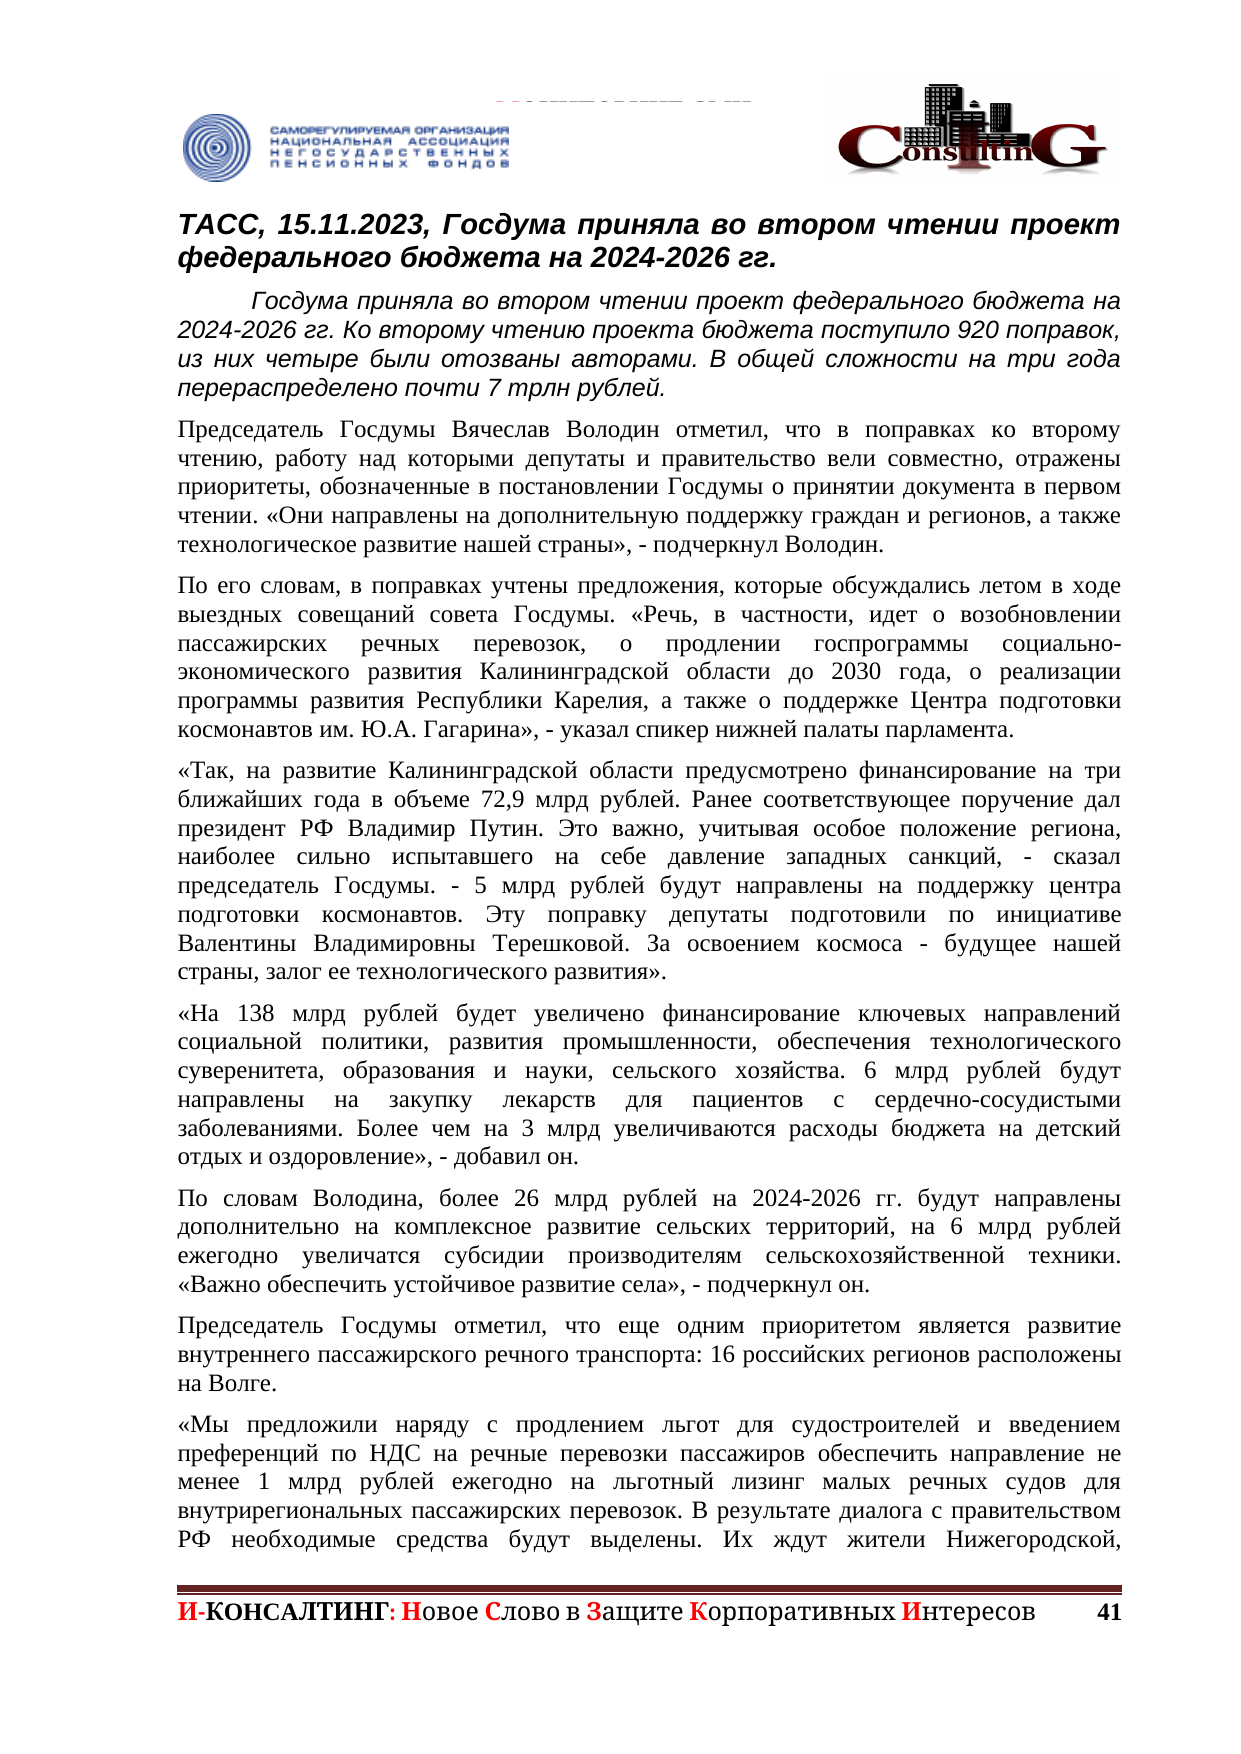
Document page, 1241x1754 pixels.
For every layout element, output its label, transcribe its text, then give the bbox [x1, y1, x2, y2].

subtitle ТАСС, 15.11.2023, Госдума приняла во втором чтении проект федерального бюджета на 2024-2026 гг. [177, 207, 1122, 274]
text Председатель Госдумы Вячеслав Володин отметил, что в поправках ко второму чтению, работу над которыми депутаты и правительство вели совместно, отражены приоритеты, обозначенные в постановлении Госдумы о принятии документа в первом чтении. «Они направлены на дополнительную поддержку граждан и регионов, а также технологическое развитие нашей страны», - подчеркнул Володин. [177, 414, 1122, 558]
subtitle Госдума приняла во втором чтении проект федерального бюджета на 2024-2026 гг. Ко второму чтению проекта бюджета поступило 920 поправок, из них четыре были отозваны авторами. В общей сложности на три года перераспределено почти 7 трлн рублей. [177, 286, 1122, 401]
text «На 138 млрд рублей будет увеличено финансирование ключевых направлений социальной политики, развития промышленности, обеспечения технологического суверенитета, образования и науки, сельского хозяйства. 6 млрд рублей будут направлены на закупку лекарств для пациентов с сердечно-сосудистыми заболеваниями. Более чем на 3 млрд увеличиваются расходы бюджета на детский отдых и оздоровление», - добавил он. [177, 998, 1122, 1170]
text «Так, на развитие Калининградской области предусмотрено финансирование на три ближайших года в объеме 72,9 млрд рублей. Ранее соответствующее поручение дал президент РФ Владимир Путин. Это важно, учитывая особое положение региона, наиболее сильно испытавшего на себе давление западных санкций, - сказал председатель Госдумы. - 5 млрд рублей будут направлены на поддержку центра подготовки космонавтов. Эту поправку депутаты подготовили по инициативе Валентины Владимировны Терешковой. За освоением космоса - будущее нашей страны, залог ее технологического развития». [177, 755, 1122, 985]
text По словам Володина, более 26 млрд рублей на 2024-2026 гг. будут направлены дополнительно на комплексное развитие сельских территорий, на 6 млрд рублей ежегодно увеличатся субсидии производителям сельскохозяйственной техники. «Важно обеспечить устойчивое развитие села», - подчеркнул он. [177, 1183, 1122, 1298]
text Председатель Госдумы отметил, что еще одним приоритетом является развитие внутреннего пассажирского речного транспорта: 16 российских регионов расположены на Волге. [177, 1310, 1122, 1396]
picture [821, 73, 1122, 182]
text По его словам, в поправках учтены предложения, которые обсуждались летом в ходе выездных совещаний совета Госдумы. «Речь, в частности, идет о возобновлении пассажирских речных перевозок, о продлении госпрограммы социально-экономического развития Калининградской области до 2030 года, о реализации программы развития Республики Карелия, а также о поддержке Центра подготовки космонавтов им. Ю.А. Гагарина», - указал спикер нижней палаты парламента. [177, 570, 1122, 743]
picture [183, 114, 509, 182]
